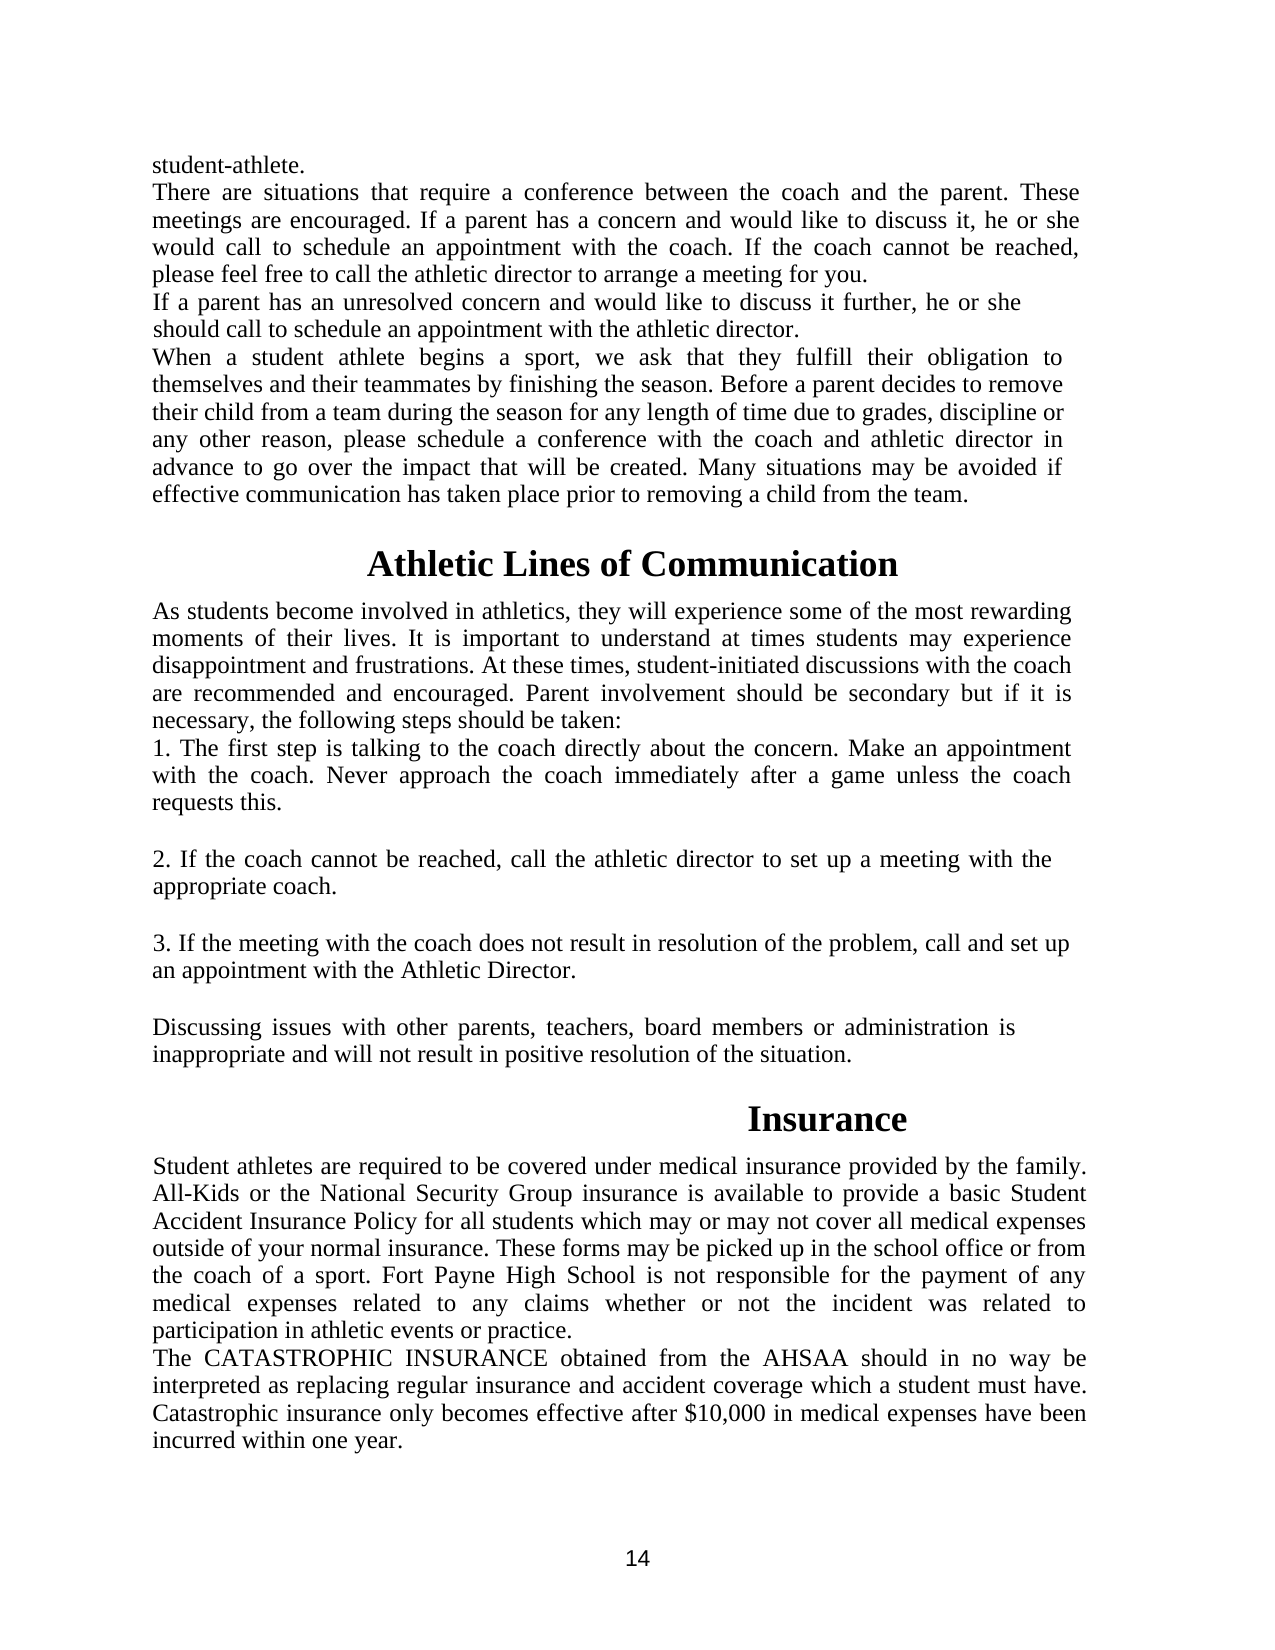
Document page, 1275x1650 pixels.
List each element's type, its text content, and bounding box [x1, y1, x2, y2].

subtitle Insurance [529, 1097, 1125, 1140]
text 3. If the meeting with the coach does not result in resolution of the problem, call and set up an appointment with the Athletic Director. [152, 929, 1072, 984]
subtitle Athletic Lines of Communication [141, 542, 1125, 585]
text As students become involved in athletics, they will experience some of the most rewarding moments of their lives. It is important to understand at times students may experience disappointment and frustrations. At these times, student-initiated discussions with the coach are recommended and encouraged. Parent involvement should be secondary but if it is necessary, the following steps should be taken: [152, 597, 1073, 734]
text Discussing issues with other parents, teachers, board members or administration is inappropriate and will not result in positive resolution of the situation. [152, 1013, 1017, 1068]
text When a student athlete begins a sport, we ask that they fulfill their obligation to themselves and their teammates by finishing the season. Before a parent decides to remove their child from a team during the season for any length of time due to grades, discipline or any other reason, please schedule a conference with the coach and athletic director in advance to go over the impact that will be created. Many situations may be avoided if effective communication has taken place prior to removing a child from the team. [152, 343, 1064, 508]
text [152, 150, 1076, 179]
text There are situations that require a conference between the coach and the parent. These meetings are encouraged. If a parent has a concern and would like to discuss it, he or she would call to schedule an appointment with the coach. If the coach cannot be reached, please feel free to call the athletic director to arrange a meeting for you. [152, 179, 1080, 288]
text 1. The first step is talking to the coach directly about the concern. Make an appointment with the coach. Never approach the coach immediately after a game unless the coach requests this. [152, 734, 1073, 816]
text If a parent has an unresolved concern and would like to discuss it further, he or she should call to schedule an appointment with the athletic director. [152, 288, 1022, 343]
text Student athletes are required to be covered under medical insurance provided by the family. All-Kids or the National Security Group insurance is available to provide a basic Student Accident Insurance Policy for all students which may or may not cover all medical expenses outside of your normal insurance. These forms may be picked up in the school office or from the coach of a sport. Fort Payne High School is not responsible for the payment of any medical expenses related to any claims whether or not the incident was related to participation in athletic events or practice. [152, 1152, 1088, 1344]
text 2. If the coach cannot be reached, call the athletic director to set up a meeting with the appropriate coach. [152, 846, 1054, 900]
text The CATASTROPHIC INSURANCE obtained from the AHSAA should in no way be interpreted as replacing regular insurance and accident coverage which a student must have. Catastrophic insurance only becomes effective after $10,000 in medical expenses have been incurred within one year. [152, 1344, 1088, 1454]
